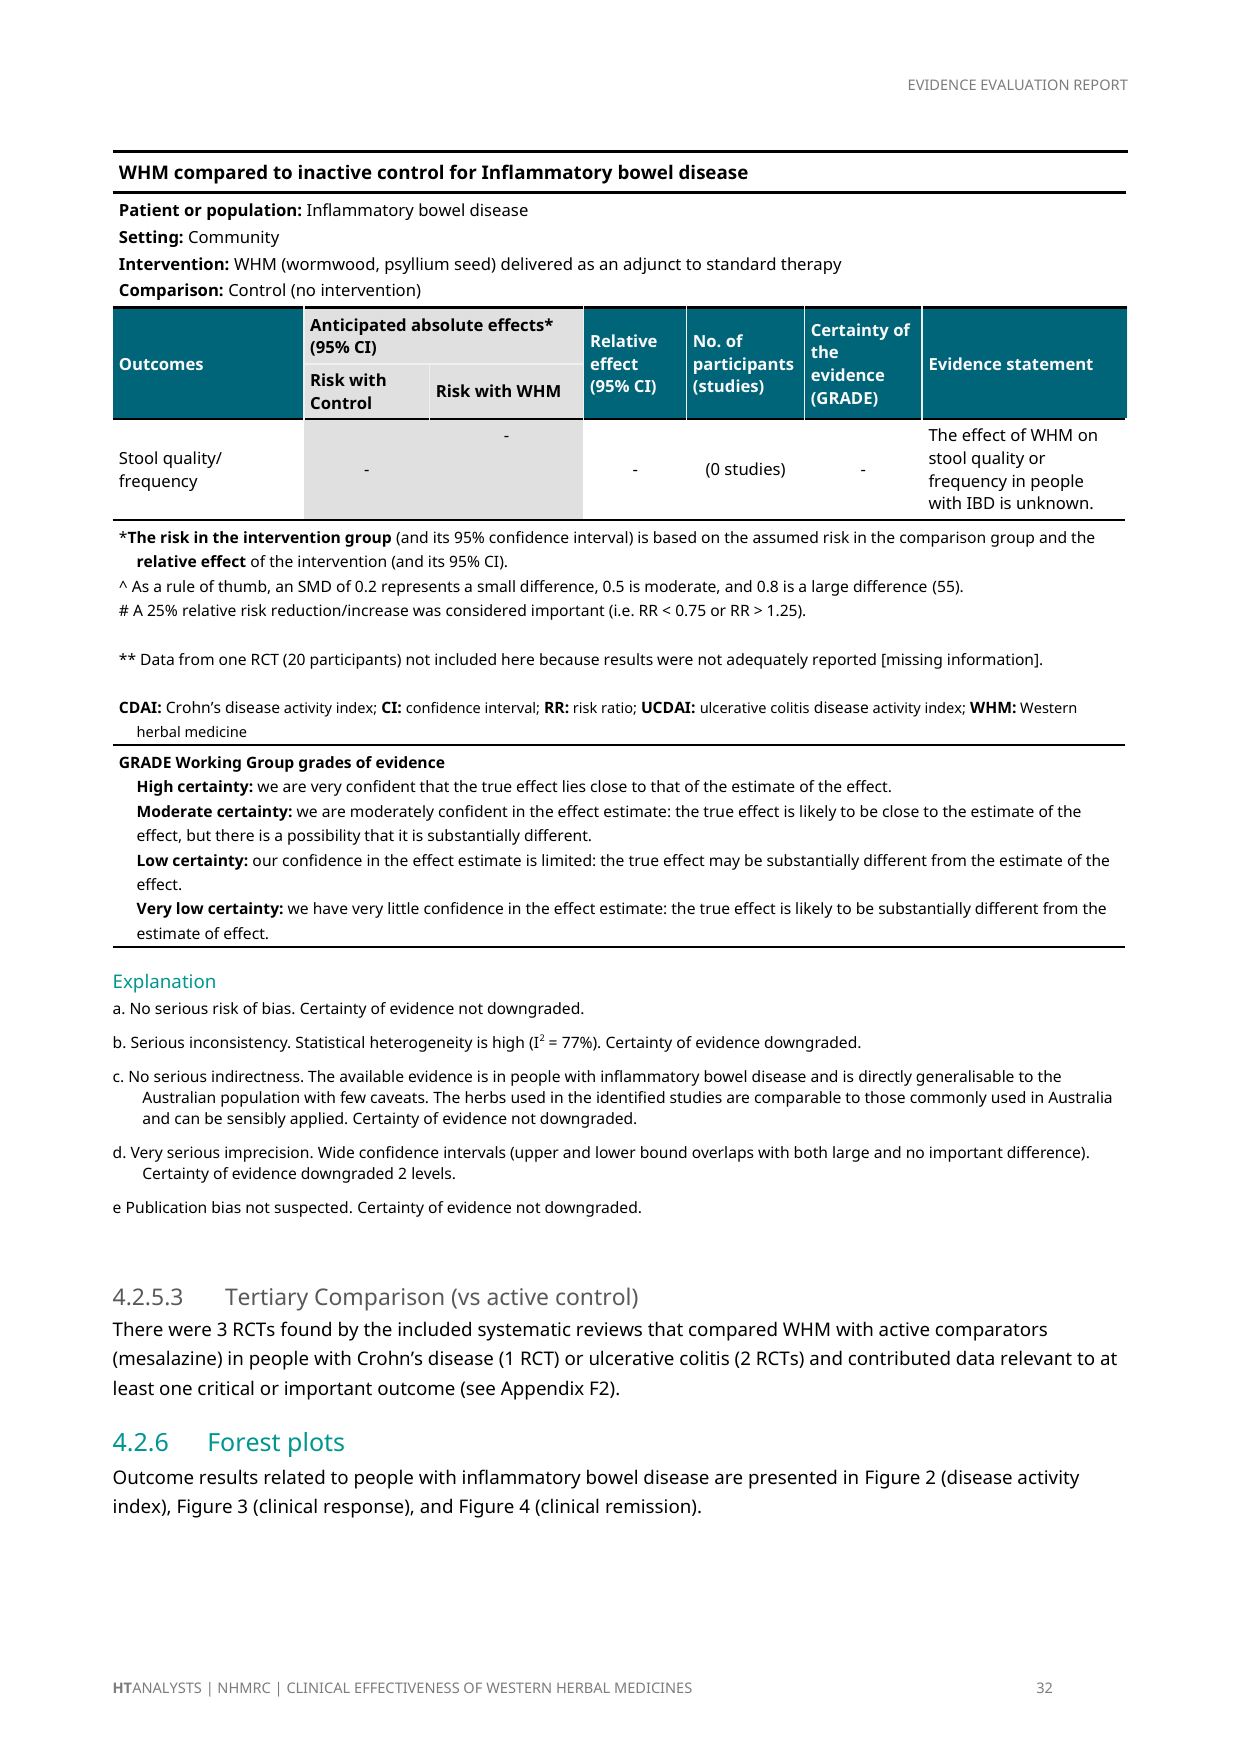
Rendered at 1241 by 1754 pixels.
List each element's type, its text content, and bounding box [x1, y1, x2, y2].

subtitle Tertiary Comparison (vs active control) [112, 1281, 1128, 1312]
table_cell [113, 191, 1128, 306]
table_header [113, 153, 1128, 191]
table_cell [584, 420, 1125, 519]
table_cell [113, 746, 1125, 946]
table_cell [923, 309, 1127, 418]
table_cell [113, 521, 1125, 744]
subtitle Explanation [112, 969, 1128, 994]
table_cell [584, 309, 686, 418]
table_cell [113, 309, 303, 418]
text a. No serious risk of bias. Certainty of evidence not downgraded. [112, 998, 1128, 1019]
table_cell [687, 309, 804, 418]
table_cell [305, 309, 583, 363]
text Outcome results related to people with inflammatory bowel disease are presented in Figure 2 (disease activity index), Figure 3 (clinical response), and Figure 4 (clinical remission). [112, 1464, 1128, 1519]
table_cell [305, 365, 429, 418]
text b. Serious inconsistency. Statistical heterogeneity is high (I2 = 77%). Certainty of evidence downgraded. [112, 1032, 1128, 1053]
text c. No serious indirectness. The available evidence is in people with inflammatory bowel disease and is directly generalisable to the Australian population with few caveats. The herbs used in the identified studies are comparable to those commonly used in Australia and can be sensibly applied. Certainty of evidence not downgraded. [112, 1065, 1128, 1129]
text d. Very serious imprecision. Wide confidence intervals (upper and lower bound overlaps with both large and no important difference). Certainty of evidence downgraded 2 levels. [112, 1142, 1128, 1184]
subtitle Forest plots [112, 1425, 1128, 1459]
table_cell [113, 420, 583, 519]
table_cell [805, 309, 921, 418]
text e Publication bias not suspected. Certainty of evidence not downgraded. [112, 1197, 1128, 1218]
text There were 3 RCTs found by the included systematic reviews that compared WHM with active comparators (mesalazine) in people with Crohn’s disease (1 RCT) or ulcerative colitis (2 RCTs) and contributed data relevant to at least one critical or important outcome (see Appendix F2). [112, 1316, 1128, 1401]
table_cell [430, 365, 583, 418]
